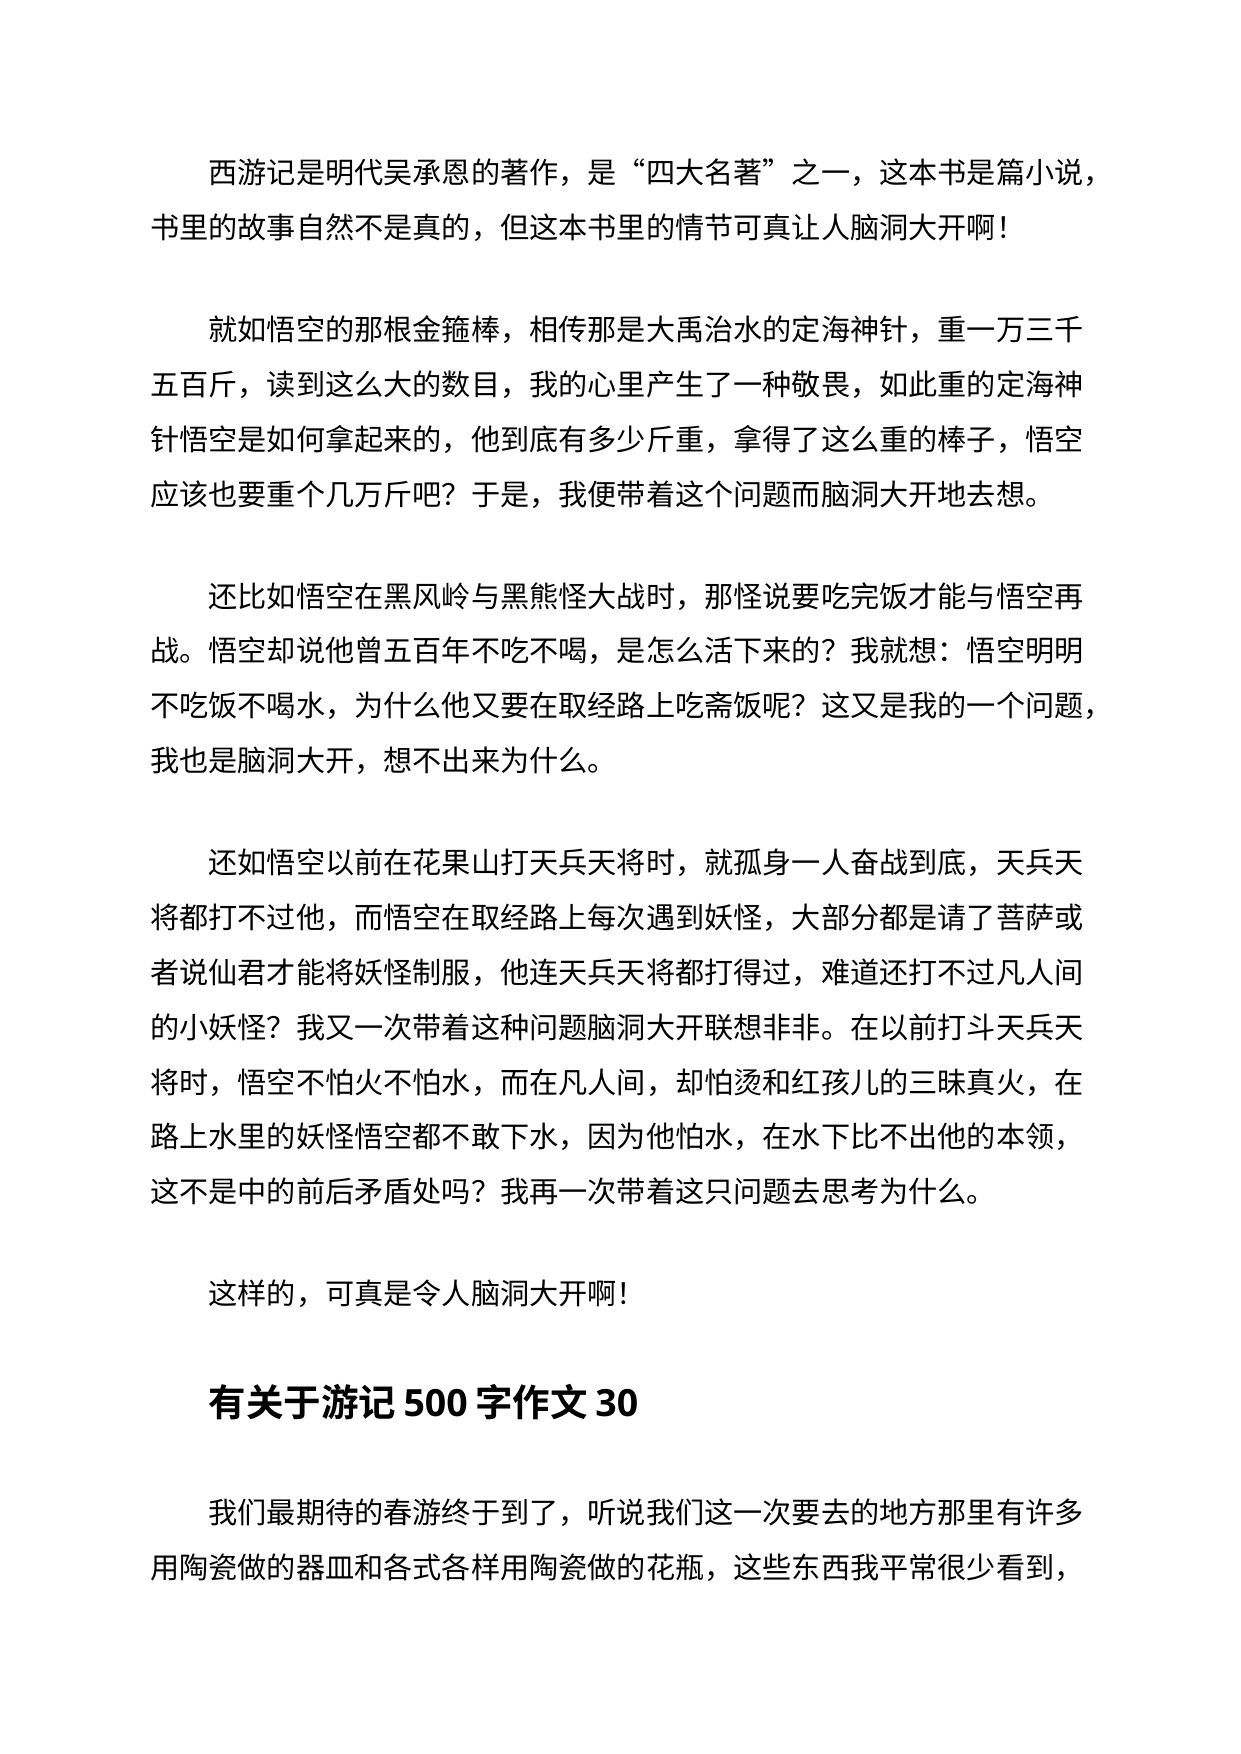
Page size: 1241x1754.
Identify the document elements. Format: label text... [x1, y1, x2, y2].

text 就如悟空的那根金箍棒，相传那是大禹治水的定海神针，重一万三千五百斤，读到这么大的数目，我的心里产生了一种敬畏，如此重的定海神针悟空是如何拿起来的，他到底有多少斤重，拿得了这么重的棒子，悟空应该也要重个几万斤吧？于是，我便带着这个问题而脑洞大开地去想。 [150, 307, 1090, 514]
text 这样的，可真是令人脑洞大开啊！ [150, 1271, 1090, 1313]
text 还比如悟空在黑风岭与黑熊怪大战时，那怪说要吃完饭才能与悟空再战。悟空却说他曾五百年不吃不喝，是怎么活下来的？我就想：悟空明明不吃饭不喝水，为什么他又要在取经路上吃斋饭呢？这又是我的一个问题，我也是脑洞大开，想不出来为什么。 [150, 573, 1090, 780]
text 还如悟空以前在花果山打天兵天将时，就孤身一人奋战到底，天兵天将都打不过他，而悟空在取经路上每次遇到妖怪，大部分都是请了菩萨或者说仙君才能将妖怪制服，他连天兵天将都打得过，难道还打不过凡人间的小妖怪？我又一次带着这种问题脑洞大开联想非非。在以前打斗天兵天将时，悟空不怕火不怕水，而在凡人间，却怕烫和红孩儿的三昧真火，在路上水里的妖怪悟空都不敢下水，因为他怕水，在水下比不出他的本领，这不是中的前后矛盾处吗？我再一次带着这只问题去思考为什么。 [150, 839, 1090, 1211]
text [150, 1490, 1090, 1587]
text 西游记是明代吴承恩的著作，是“四大名著”之一，这本书是篇小说，书里的故事自然不是真的，但这本书里的情节可真让人脑洞大开啊！ [150, 150, 1090, 247]
text 有关于游记500字作文30 [150, 1372, 1090, 1427]
